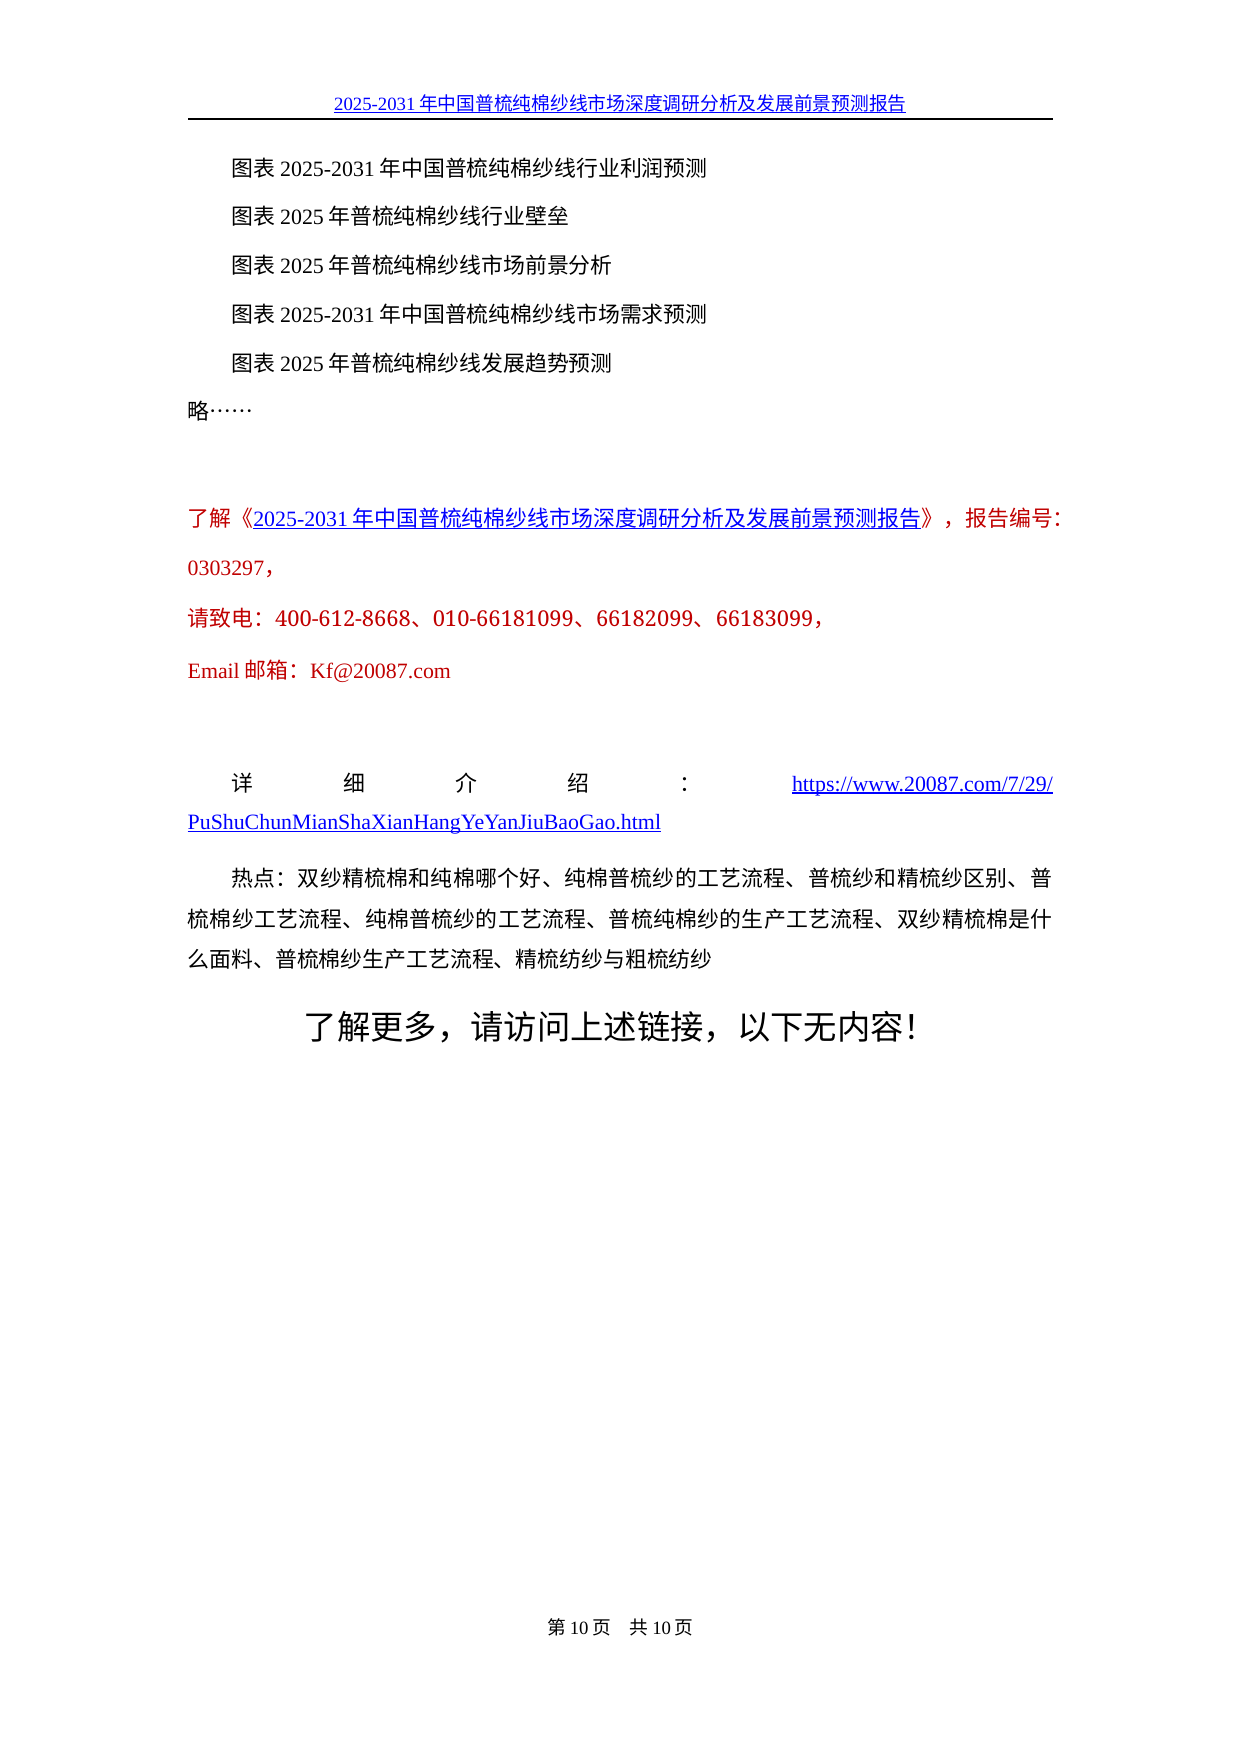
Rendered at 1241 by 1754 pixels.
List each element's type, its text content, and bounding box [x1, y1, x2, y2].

title 了解更多，请访问上述链接，以下无内容！ [187, 992, 1053, 1057]
text 请致电：400-612-8668、010-66181099、66182099、66183099， [187, 601, 1053, 633]
text 热点：双纱精梳棉和纯棉哪个好、纯棉普梳纱的工艺流程、普梳纱和精梳纱区别、普梳棉纱工艺流程、纯棉普梳纱的工艺流程、普梳纯棉纱的生产工艺流程、双纱精梳棉是什么面料、普梳棉纱生产工艺流程、精梳纺纱与粗梳纺纱 [187, 861, 1053, 974]
text Email邮箱：Kf@20087.com [187, 652, 1053, 685]
text 了解《2025-2031年中国普梳纯棉纱线市场深度调研分析及发展前景预测报告》，报告编号：0303297， [187, 500, 1053, 582]
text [187, 150, 1053, 426]
text 详细介绍：https://www.20087.com/7/29/PuShuChunMianShaXianHangYeYanJiuBaoGao.html [187, 765, 1053, 838]
